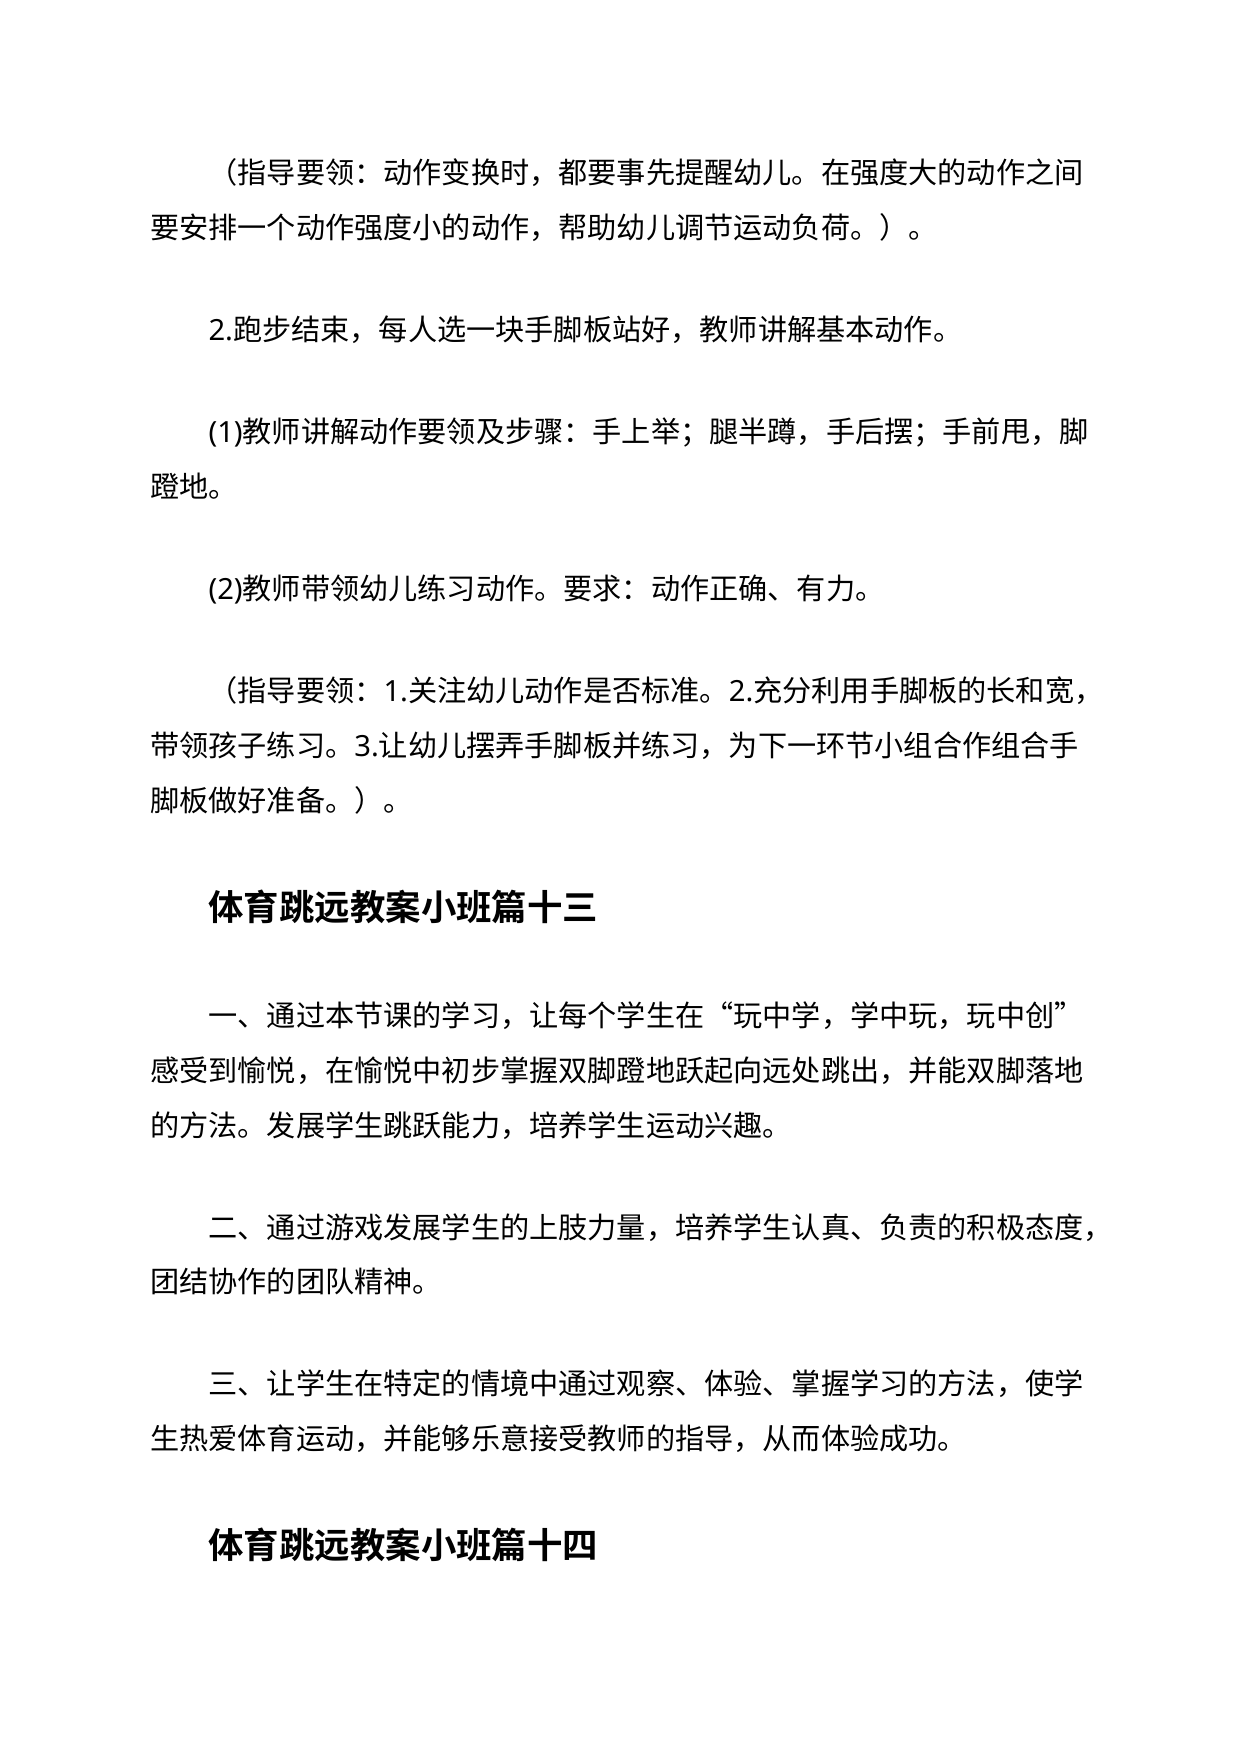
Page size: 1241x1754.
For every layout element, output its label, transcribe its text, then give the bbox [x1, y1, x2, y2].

text (1)教师讲解动作要领及步骤：手上举；腿半蹲，手后摆；手前甩，脚蹬地。 [150, 409, 1090, 506]
text 三、让学生在特定的情境中通过观察、体验、掌握学习的方法，使学生热爱体育运动，并能够乐意接受教师的指导，从而体验成功。 [150, 1361, 1090, 1458]
text (2)教师带领幼儿练习动作。要求：动作正确、有力。 [150, 565, 1090, 608]
text 2.跑步结束，每人选一块手脚板站好，教师讲解基本动作。 [150, 307, 1090, 349]
text （指导要领：1.关注幼儿动作是否标准。2.充分利用手脚板的长和宽，带领孩子练习。3.让幼儿摆弄手脚板并练习，为下一环节小组合作组合手脚板做好准备。）。 [150, 667, 1090, 820]
text （指导要领：动作变换时，都要事先提醒幼儿。在强度大的动作之间要安排一个动作强度小的动作，帮助幼儿调节运动负荷。）。 [150, 150, 1090, 247]
text 二、通过游戏发展学生的上肢力量，培养学生认真、负责的积极态度，团结协作的团队精神。 [150, 1204, 1090, 1301]
text 体育跳远教案小班篇十三 [150, 879, 1090, 930]
text 一、通过本节课的学习，让每个学生在“玩中学，学中玩，玩中创”感受到愉悦，在愉悦中初步掌握双脚蹬地跃起向远处跳出，并能双脚落地的方法。发展学生跳跃能力，培养学生运动兴趣。 [150, 993, 1090, 1145]
text 体育跳远教案小班篇十四 [150, 1517, 1090, 1569]
